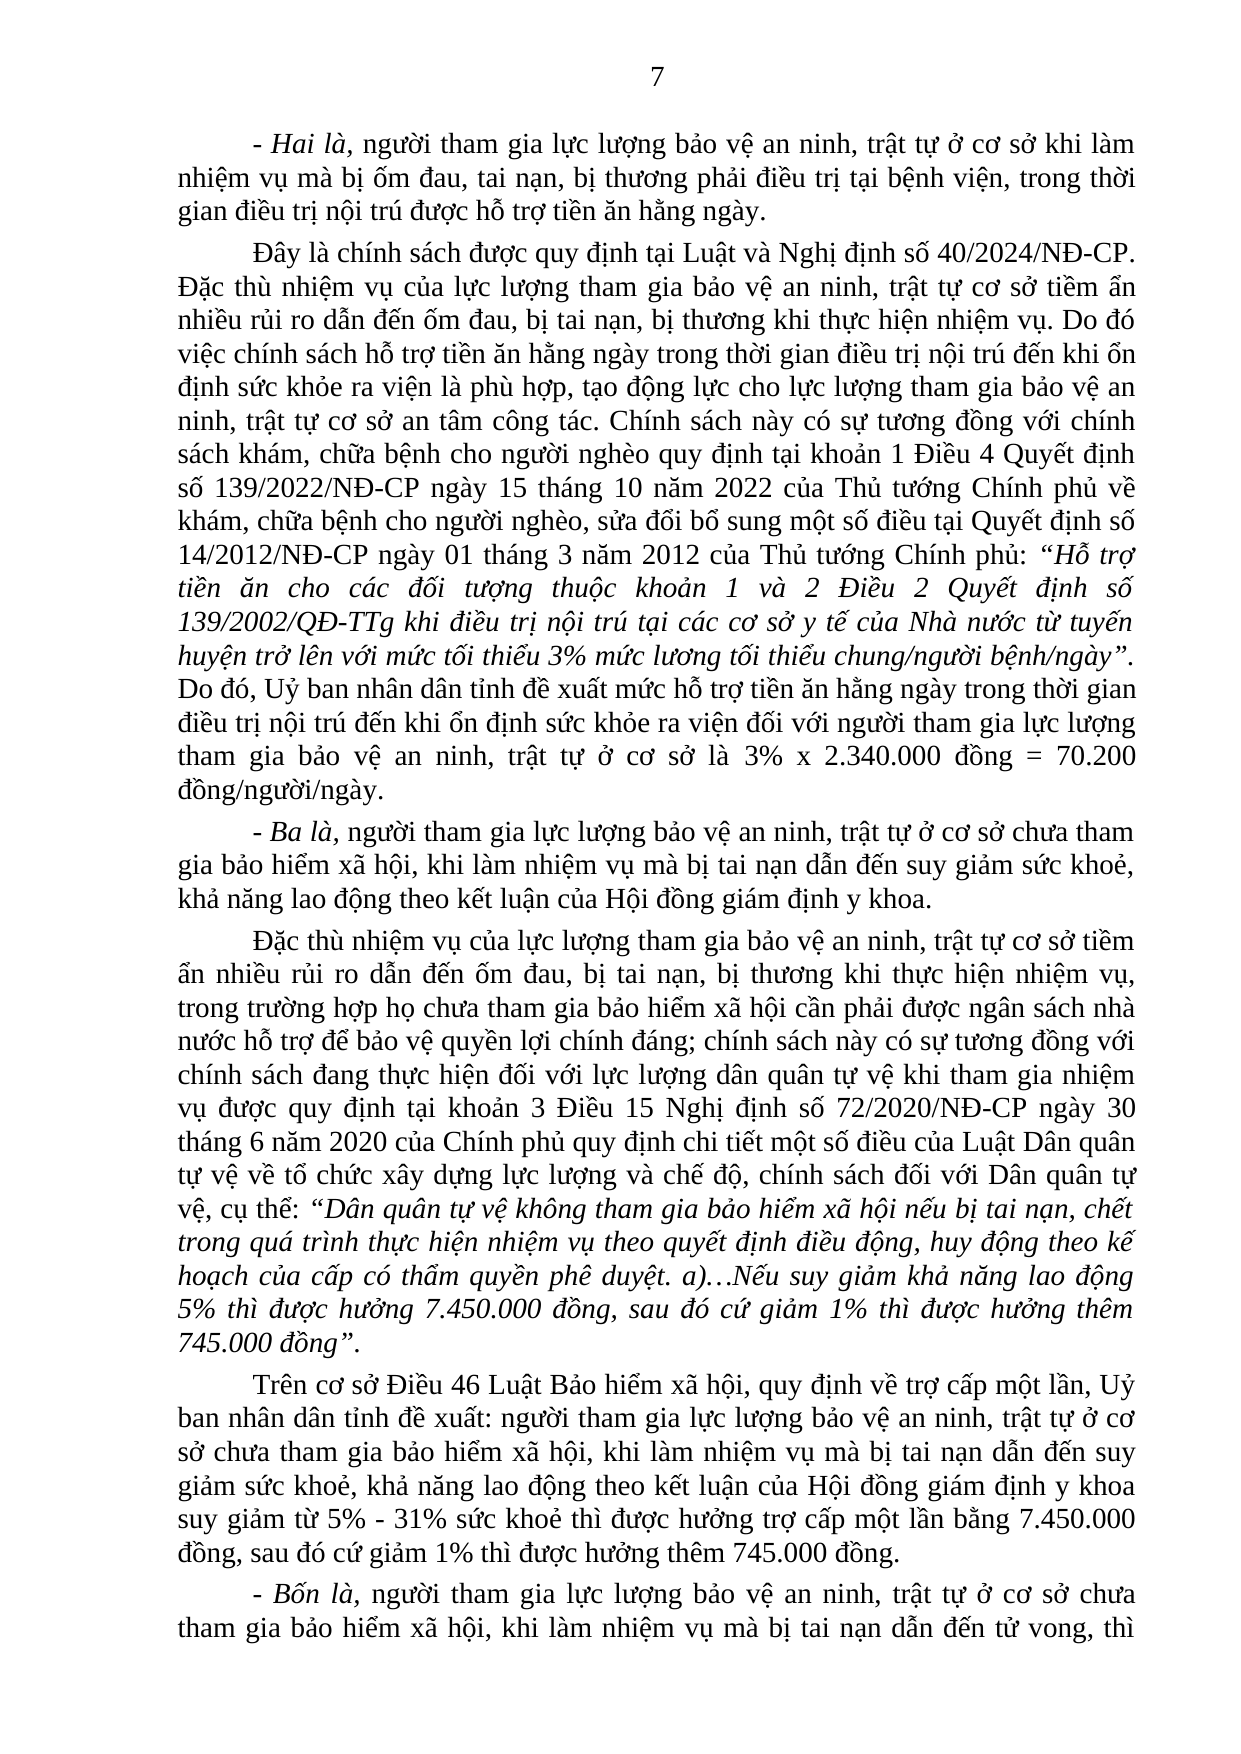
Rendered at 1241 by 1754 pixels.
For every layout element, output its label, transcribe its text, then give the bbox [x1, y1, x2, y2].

text - Ba là, người tham gia lực lượng bảo vệ an ninh, trật tự ở cơ sở chưa tham gia bảo hiểm xã hội, khi làm nhiệm vụ mà bị tai nạn dẫn đến suy giảm sức khoẻ, khả năng lao động theo kết luận của Hội đồng giám định y khoa. [177, 814, 1137, 914]
text Đây là chính sách được quy định tại Luật và Nghị định số 40/2024/NĐ-CP. Đặc thù nhiệm vụ của lực lượng tham gia bảo vệ an ninh, trật tự cơ sở tiềm ẩn nhiều rủi ro dẫn đến ốm đau, bị tai nạn, bị thương khi thực hiện nhiệm vụ. Do đó việc chính sách hỗ trợ tiền ăn hằng ngày trong thời gian điều trị nội trú đến khi ổn định sức khỏe ra viện là phù hợp, tạo động lực cho lực lượng tham gia bảo vệ an ninh, trật tự cơ sở an tâm công tác. Chính sách này có sự tương đồng với chính sách khám, chữa bệnh cho người nghèo quy định tại khoản 1 Điều 4 Quyết định số 139/2022/NĐ-CP ngày 15 tháng 10 năm 2022 của Thủ tướng Chính phủ về khám, chữa bệnh cho người nghèo, sửa đổi bổ sung một số điều tại Quyết định số 14/2012/NĐ-CP ngày 01 tháng 3 năm 2012 của Thủ tướng Chính phủ: “Hỗ trợ tiền ăn cho các đối tượng thuộc khoản 1 và 2 Điều 2 Quyết định số 139/2002/QĐ-TTg khi điều trị nội trú tại các cơ sở y tế của Nhà nước từ tuyến huyện trở lên với mức tối thiểu 3% mức lương tối thiểu chung/người bệnh/ngày”. Do đó, Uỷ ban nhân dân tỉnh đề xuất mức hỗ trợ tiền ăn hằng ngày trong thời gian điều trị nội trú đến khi ổn định sức khỏe ra viện đối với người tham gia lực lượng tham gia bảo vệ an ninh, trật tự ở cơ sở là 3% x 2.340.000 đồng = 70.200 đồng/người/ngày. [177, 235, 1137, 805]
text Đặc thù nhiệm vụ của lực lượng tham gia bảo vệ an ninh, trật tự cơ sở tiềm ẩn nhiều rủi ro dẫn đến ốm đau, bị tai nạn, bị thương khi thực hiện nhiệm vụ, trong trường hợp họ chưa tham gia bảo hiểm xã hội cần phải được ngân sách nhà nước hỗ trợ để bảo vệ quyền lợi chính đáng; chính sách này có sự tương đồng với chính sách đang thực hiện đối với lực lượng dân quân tự vệ khi tham gia nhiệm vụ được quy định tại khoản 3 Điều 15 Nghị định số 72/2020/NĐ-CP ngày 30 tháng 6 năm 2020 của Chính phủ quy định chi tiết một số điều của Luật Dân quân tự vệ về tổ chức xây dựng lực lượng và chế độ, chính sách đối với Dân quân tự vệ, cụ thể: “Dân quân tự vệ không tham gia bảo hiểm xã hội nếu bị tai nạn, chết trong quá trình thực hiện nhiệm vụ theo quyết định điều động, huy động theo kế hoạch của cấp có thẩm quyền phê duyệt. a)…Nếu suy giảm khả năng lao động 5% thì được hưởng 7.450.000 đồng, sau đó cứ giảm 1% thì được hưởng thêm 745.000 đồng”. [177, 923, 1137, 1359]
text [177, 1577, 1137, 1644]
text Trên cơ sở Điều 46 Luật Bảo hiểm xã hội, quy định về trợ cấp một lần, Uỷ ban nhân dân tỉnh đề xuất: người tham gia lực lượng bảo vệ an ninh, trật tự ở cơ sở chưa tham gia bảo hiểm xã hội, khi làm nhiệm vụ mà bị tai nạn dẫn đến suy giảm sức khoẻ, khả năng lao động theo kết luận của Hội đồng giám định y khoa suy giảm từ 5% - 31% sức khoẻ thì được hưởng trợ cấp một lần bằng 7.450.000 đồng, sau đó cứ giảm 1% thì được hưởng thêm 745.000 đồng. [177, 1367, 1137, 1568]
text - Hai là, người tham gia lực lượng bảo vệ an ninh, trật tự ở cơ sở khi làm nhiệm vụ mà bị ốm đau, tai nạn, bị thương phải điều trị tại bệnh viện, trong thời gian điều trị nội trú được hỗ trợ tiền ăn hằng ngày. [177, 126, 1137, 227]
